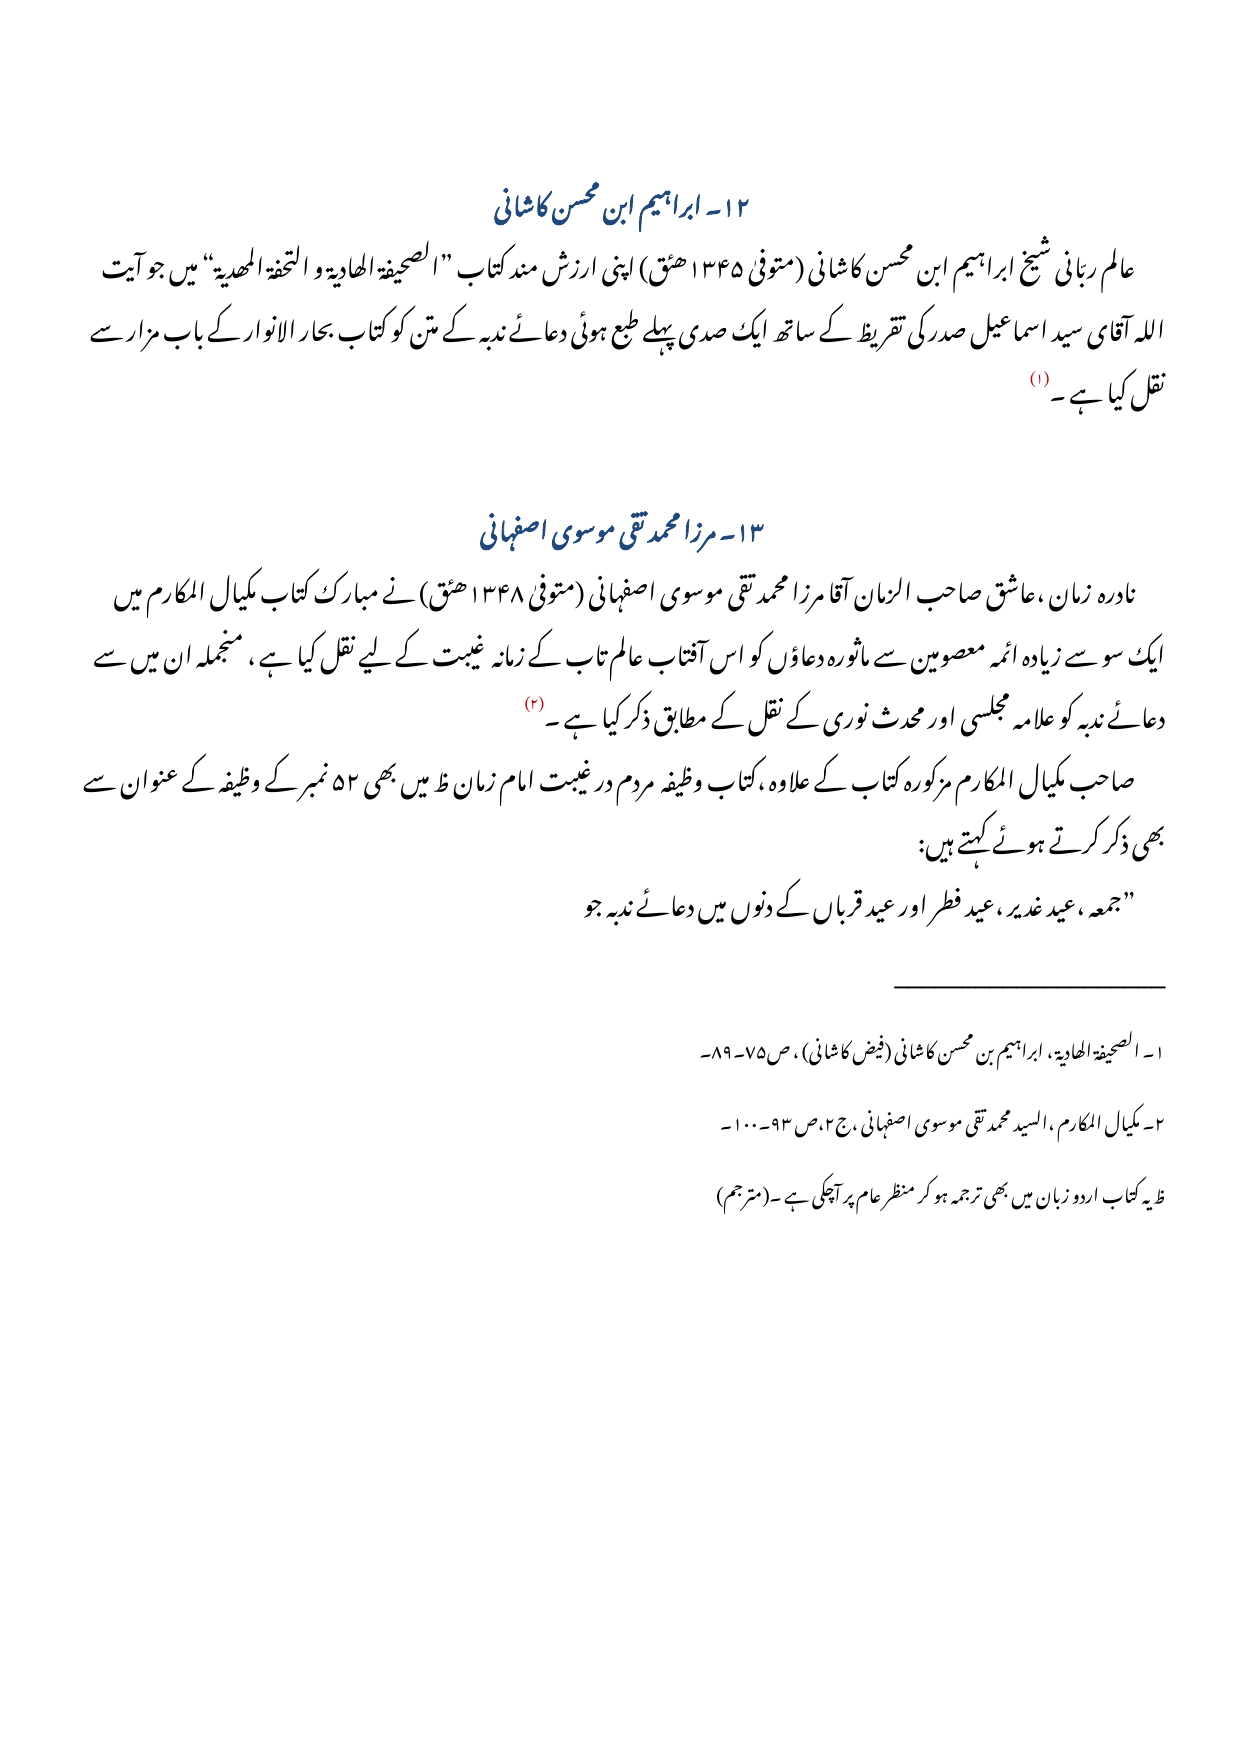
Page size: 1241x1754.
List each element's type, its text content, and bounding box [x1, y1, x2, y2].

text نادرہ زمان ،عاشق صاحب الزمان آقا مرزا محمد تقی موسوی اصفہانی (متوفیٰ ۱۳۴۸ھئق) نے مبارک کتاب مکیال المکارم میں ایک سو سے زیادہ ائمہ معصومین سے ماثورہ دعاؤں کو اس آفتاب عالم تاب کے زمانہ غیبت کے لیے نقل کیا ہے ، منجملہ ان میں سے دعائے ندبہ کو علامہ مجلسی اور محدث نوری کے نقل کے مطابق ذکر کیا ہے ۔(۲) [75, 556, 1165, 744]
subtitle ۱۳۔ مرزا محمد تقی موسوی اصفہانی [75, 494, 1165, 556]
subtitle ۱۲۔ ابراہیم ابن محسن کاشانی [75, 169, 1165, 231]
text ____________________ [75, 931, 1165, 999]
text ”جمعہ ،عید غدیر ،عید فطر اور عید قرباں کے دنوں میں دعائے ندبہ جو [75, 869, 1165, 931]
text ظ یہ کتاب اردو زبان میں بھی ترجمہ ہو کر منظر عام پر آچکی ہے ۔(مترجم) [75, 1168, 1165, 1214]
text ۲۔ مکیال المکارم ،السید محمد تقی موسوی اصفہانی ،ج۲،ص ۹۳۔۱۰۰۔ [75, 1096, 1165, 1143]
text ۱۔ الصحیفة الھادیة ، ابراہیم بن محسن کاشانی (فیض کاشانی) ، ص۷۵۔۸۹۔ [75, 1024, 1165, 1071]
text صاحب مکیال المکارم مزکورہ کتاب کے علاوہ ،کتاب وظیفہ مردم در غیبت امام زمان ظ میں بھی ۵۲ نمبر کے وظیفہ کے عنوان سے بھی ذکر کرتے ہوئے کہتے ہیں: [75, 744, 1165, 869]
text عالم ربّانی شیخ ابراہیم ابن محسن کاشانی (متوفیٰ ۱۳۴۵ھئق) اپنی ارزش مند کتاب ”الصحیفة الھادیة و التحفة المھدیة“ میں جو آیت اللہ آقای سید اسماعیل صدر کی تقریظ کے ساتھ ایک صدی پہلے طبع ہوئی دعائے ندبہ کے متن کو کتاب بحار الانوار کے باب مزار سے نقل کیا ہے ۔(۱) [75, 231, 1165, 419]
